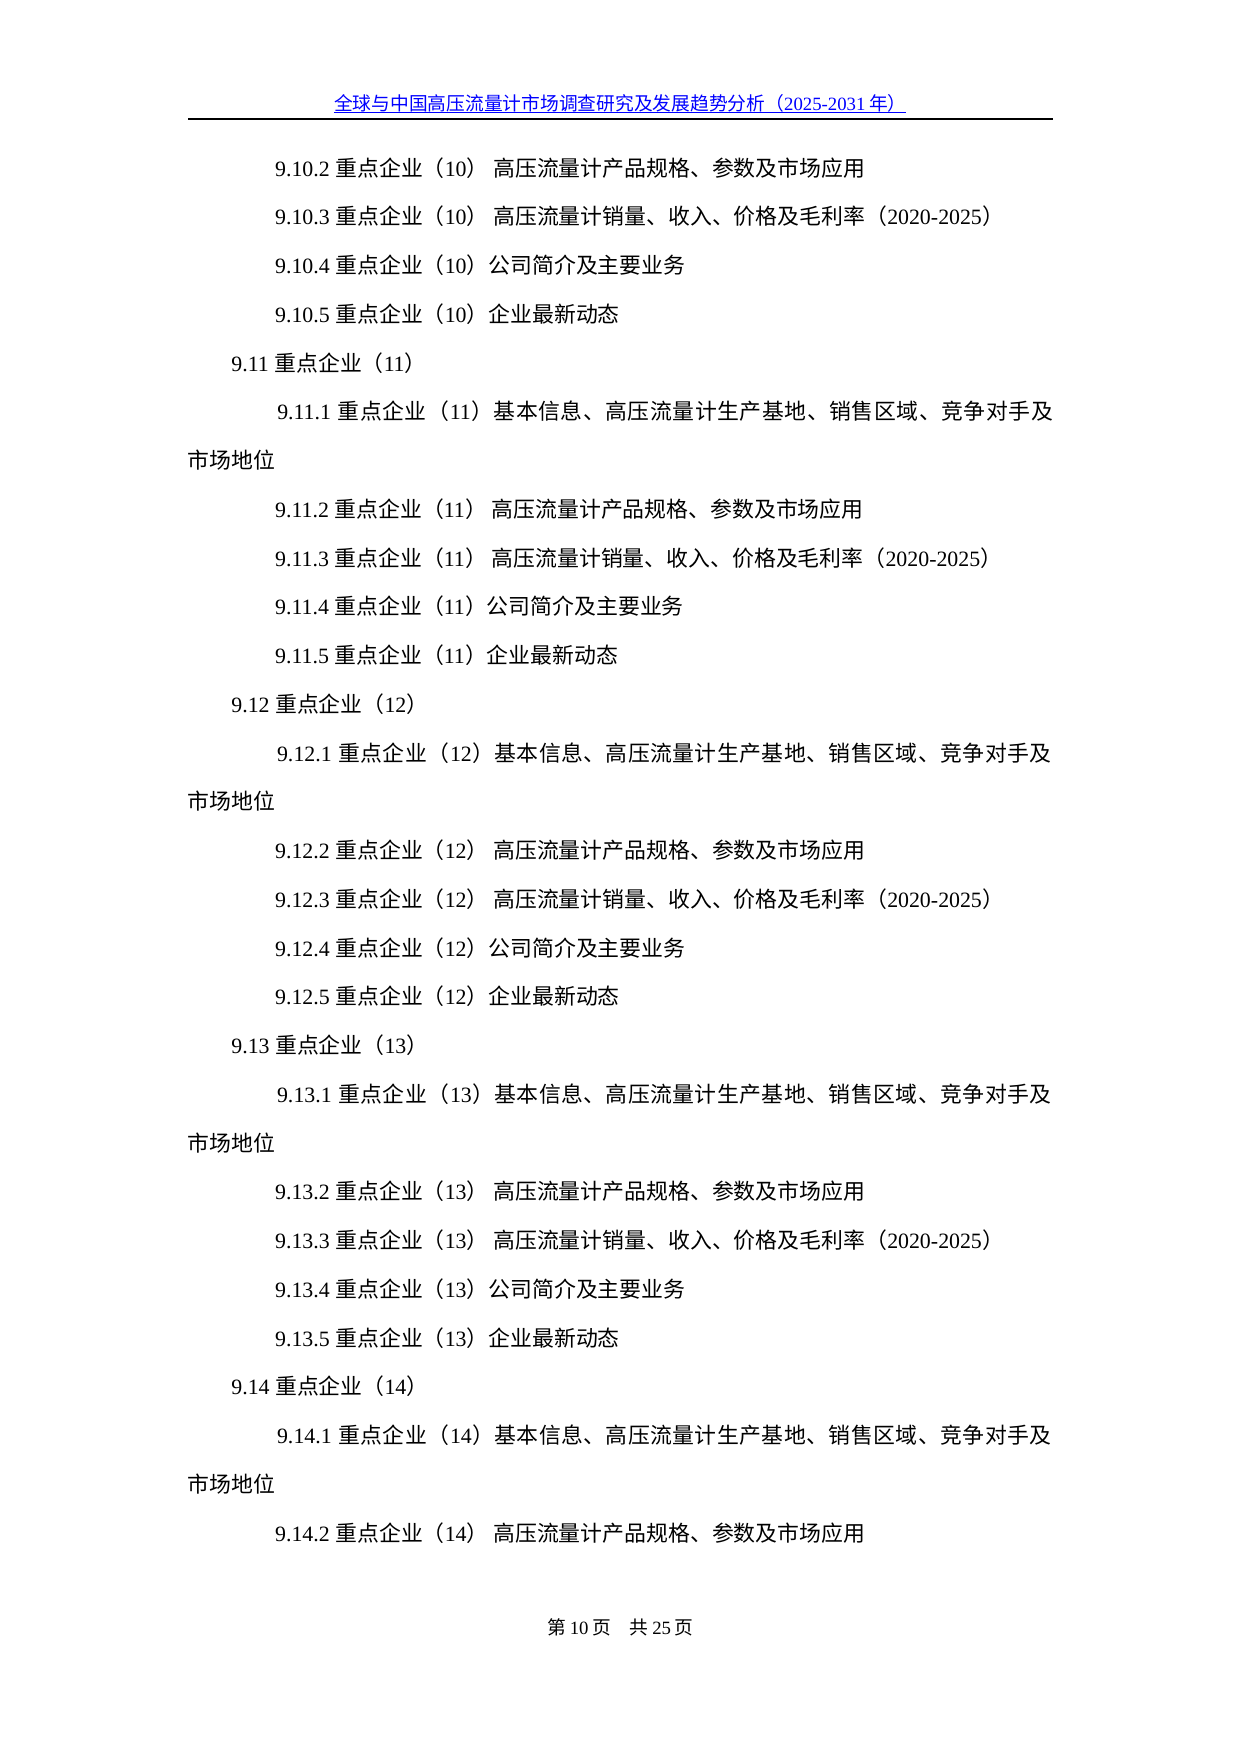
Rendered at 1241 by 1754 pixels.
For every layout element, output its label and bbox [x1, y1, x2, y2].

text [187, 150, 1053, 1548]
